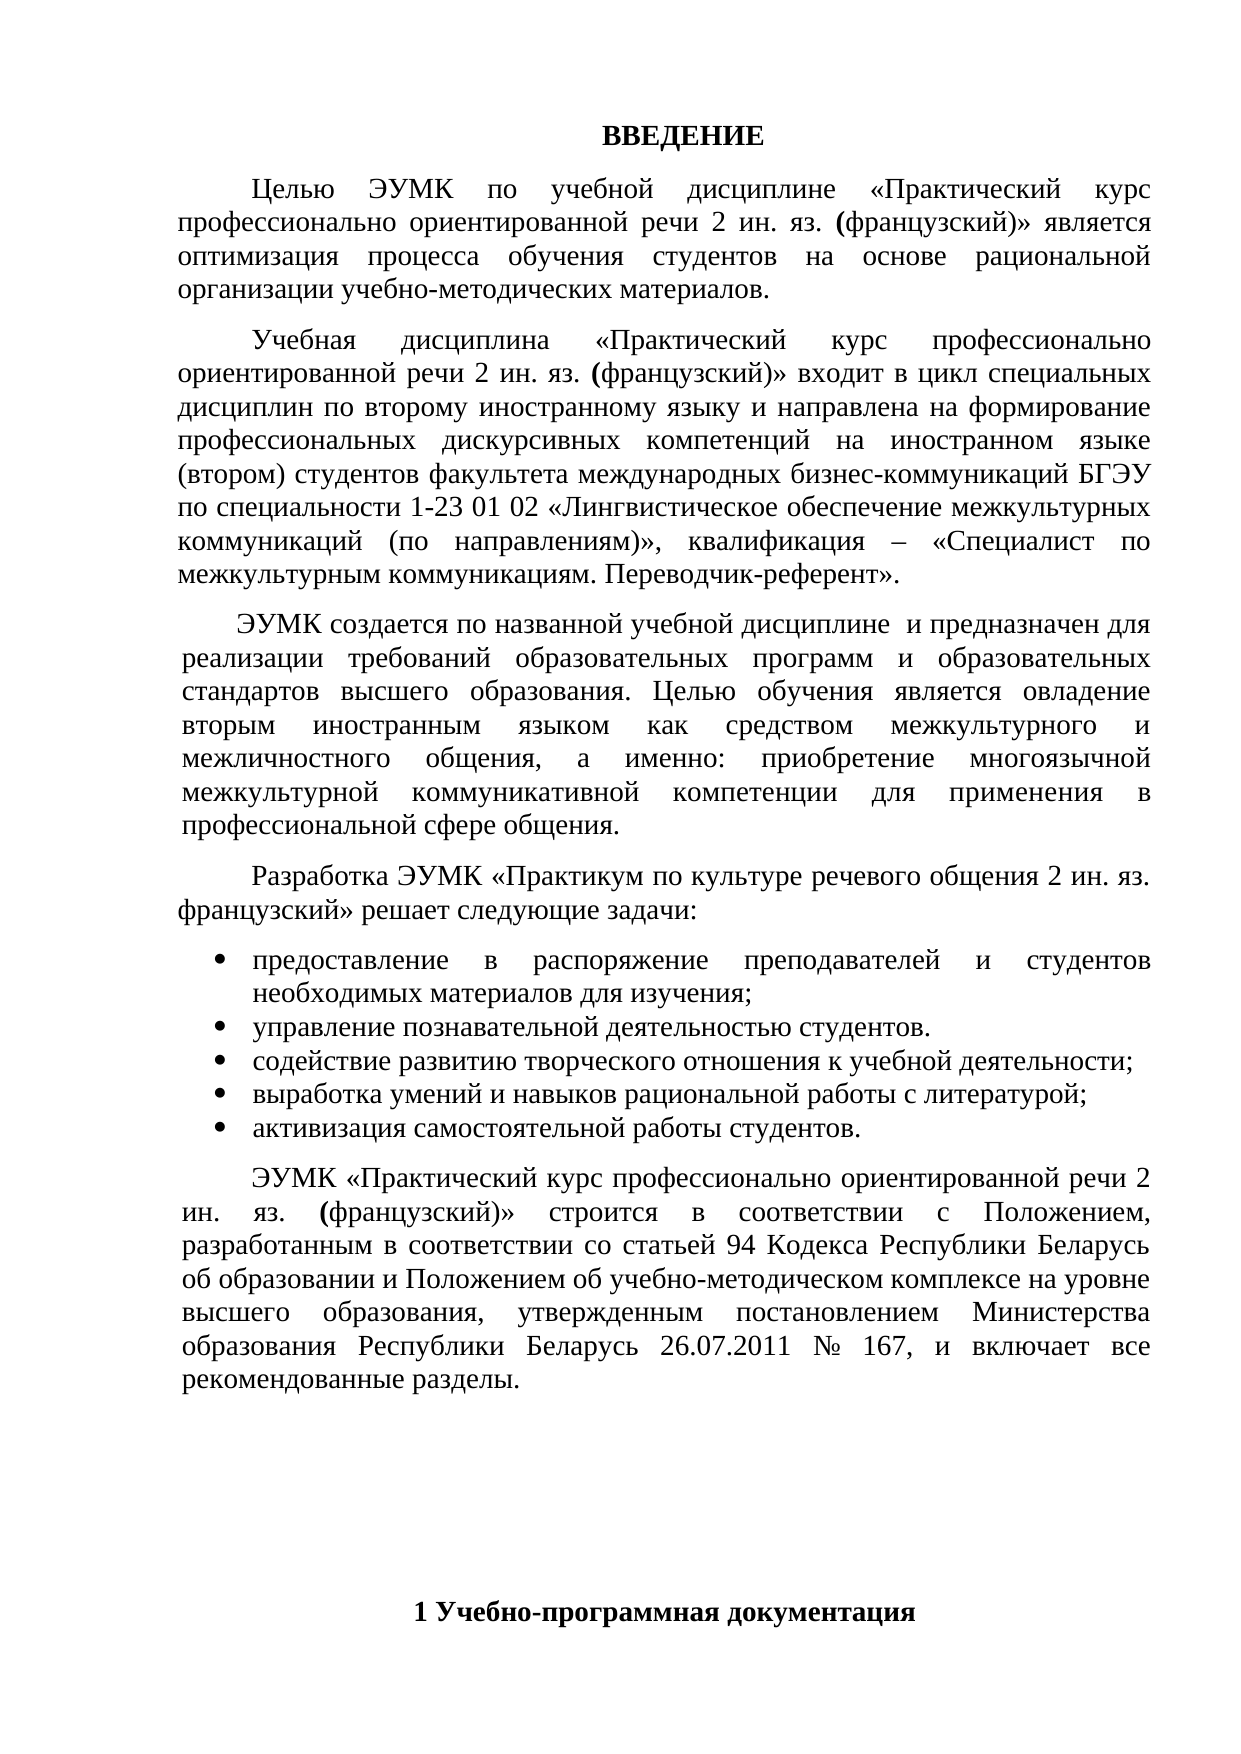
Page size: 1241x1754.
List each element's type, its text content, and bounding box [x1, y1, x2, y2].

list активизация самостоятельной работы студентов. [215, 1111, 1151, 1144]
text ЭУМК «Практический курс профессионально ориентированной речи 2 ин. яз. (французский)» строится в соответствии с Положением, разработанным в соответствии со статьей 94 Кодекса Республики Беларусь об образовании и Положением об учебно-методическом комплексе на уровне высшего образования, утвержденным постановлением Министерства образования Республики Беларусь 26.07.2011 № 167, и включает все рекомендованные разделы. [182, 1161, 1151, 1396]
text Целью ЭУМК по учебной дисциплине «Практический курс профессионально ориентированной речи 2 ин. яз. (французский)» является оптимизация процесса обучения студентов на основе рациональной организации учебно-методических материалов. [177, 171, 1152, 305]
text Разработка ЭУМК «Практикум по культуре речевого общения 2 ин. яз. французский» решает следующие задачи: [177, 858, 1152, 925]
list предоставление в распоряжение преподавателей и студентов необходимых материалов для изучения; [215, 942, 1152, 1009]
text 1 Учебно-программная документация [177, 1594, 1152, 1628]
list управление познавательной деятельностью студентов. [215, 1009, 1152, 1043]
list содействие развитию творческого отношения к учебной деятельности; [215, 1043, 1152, 1076]
text ВВЕДЕНИЕ [215, 118, 1152, 152]
text ЭУМК создается по названной учебной дисциплине и предназначен для реализации требований образовательных программ и образовательных стандартов высшего образования. Целью обучения является овладение вторым иностранным языком как средством межкультурного и межличностного общения, а именно: приобретение многоязычной межкультурной коммуникативной компетенции для применения в профессиональной сфере общения. [182, 607, 1151, 842]
text Учебная дисциплина «Практический курс профессионально ориентированной речи 2 ин. яз. (французский)» входит в цикл специальных дисциплин по второму иностранному языку и направлена на формирование профессиональных дискурсивных компетенций на иностранном языке (втором) студентов факультета международных бизнес-коммуникаций БГЭУ по специальности 1-23 01 02 «Лингвистическое обеспечение межкультурных коммуникаций (по направлениям)», квалификация – «Специалист по межкультурным коммуникациям. Переводчик-референт». [177, 322, 1152, 590]
list выработка умений и навыков рациональной работы с литературой; [215, 1076, 1152, 1110]
